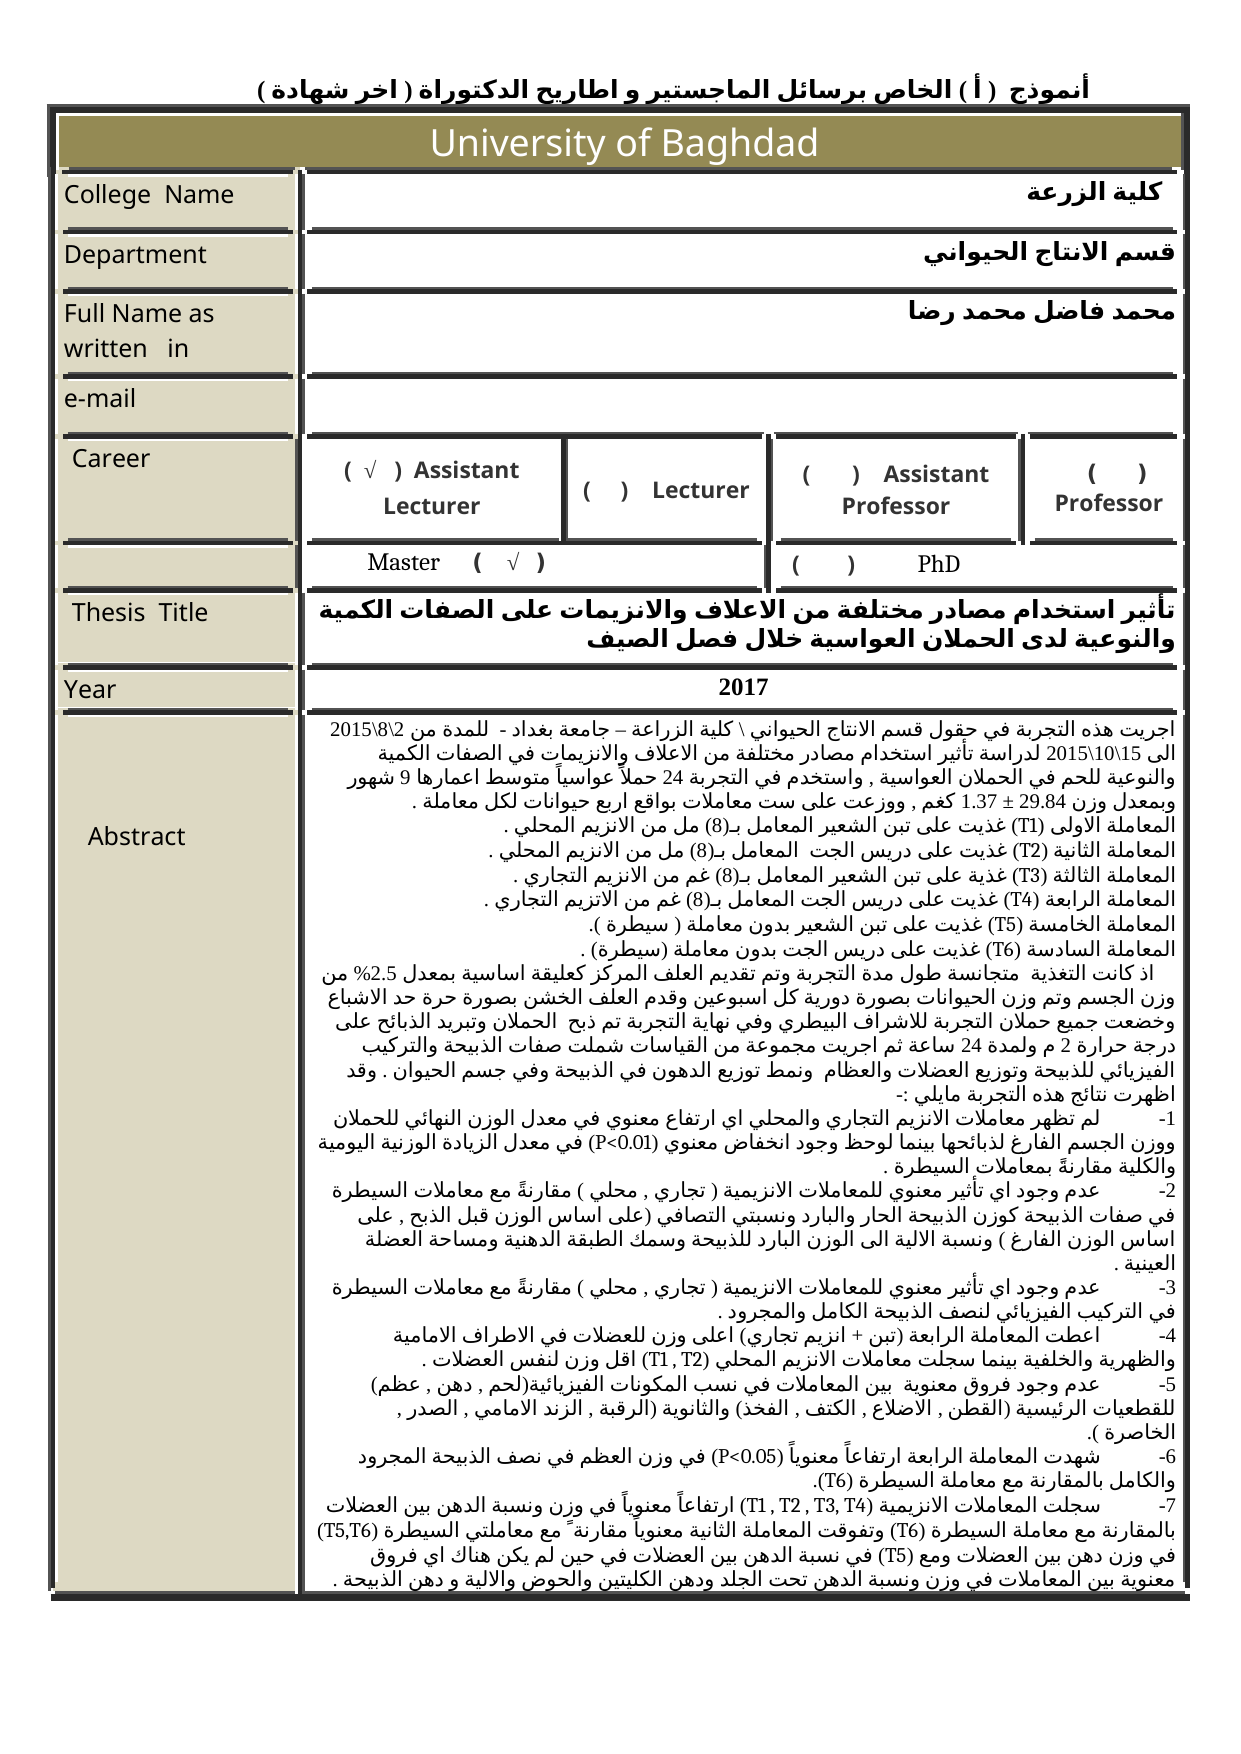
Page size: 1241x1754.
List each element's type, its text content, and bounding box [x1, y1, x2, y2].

table_cell Abstract [53, 708, 298, 1591]
table_cell [55, 538, 298, 586]
table_cell ( ) Lecturer [564, 431, 769, 538]
table_cell College Name [56, 167, 300, 227]
table_cell ( ) Assistant Professor [769, 431, 1023, 538]
table_cell Full Name as written in Passport [55, 287, 298, 371]
table_cell 2017 [302, 663, 1185, 707]
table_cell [302, 708, 1187, 1591]
table_cell Year [55, 663, 298, 707]
table_cell تأثير استخدام مصادر مختلفة من الاعلاف والانزيمات على الصفات الكمية والنوعية لدى الحملان العواسية خلال فصل الصيف [302, 586, 1185, 662]
table_cell ( ) PhD [771, 538, 1185, 586]
table_cell كلية الزرعة [300, 167, 1184, 227]
table_cell Thesis Title [55, 586, 298, 662]
table_cell [302, 371, 1185, 431]
table_cell محمد فاضل محمد رضا [302, 287, 1185, 371]
table_cell e-mail [55, 371, 298, 431]
table_cell قسم الانتاج الحيواني [302, 227, 1185, 287]
table_cell ( ) Professor [1023, 431, 1185, 538]
table_cell ( √ ) Master [302, 538, 766, 586]
table_cell Career [55, 431, 298, 538]
table_cell ( √ ) Assistant Lecturer [302, 431, 563, 538]
table_header University of Baghdad [59, 116, 1181, 167]
table_cell Department [55, 227, 298, 287]
